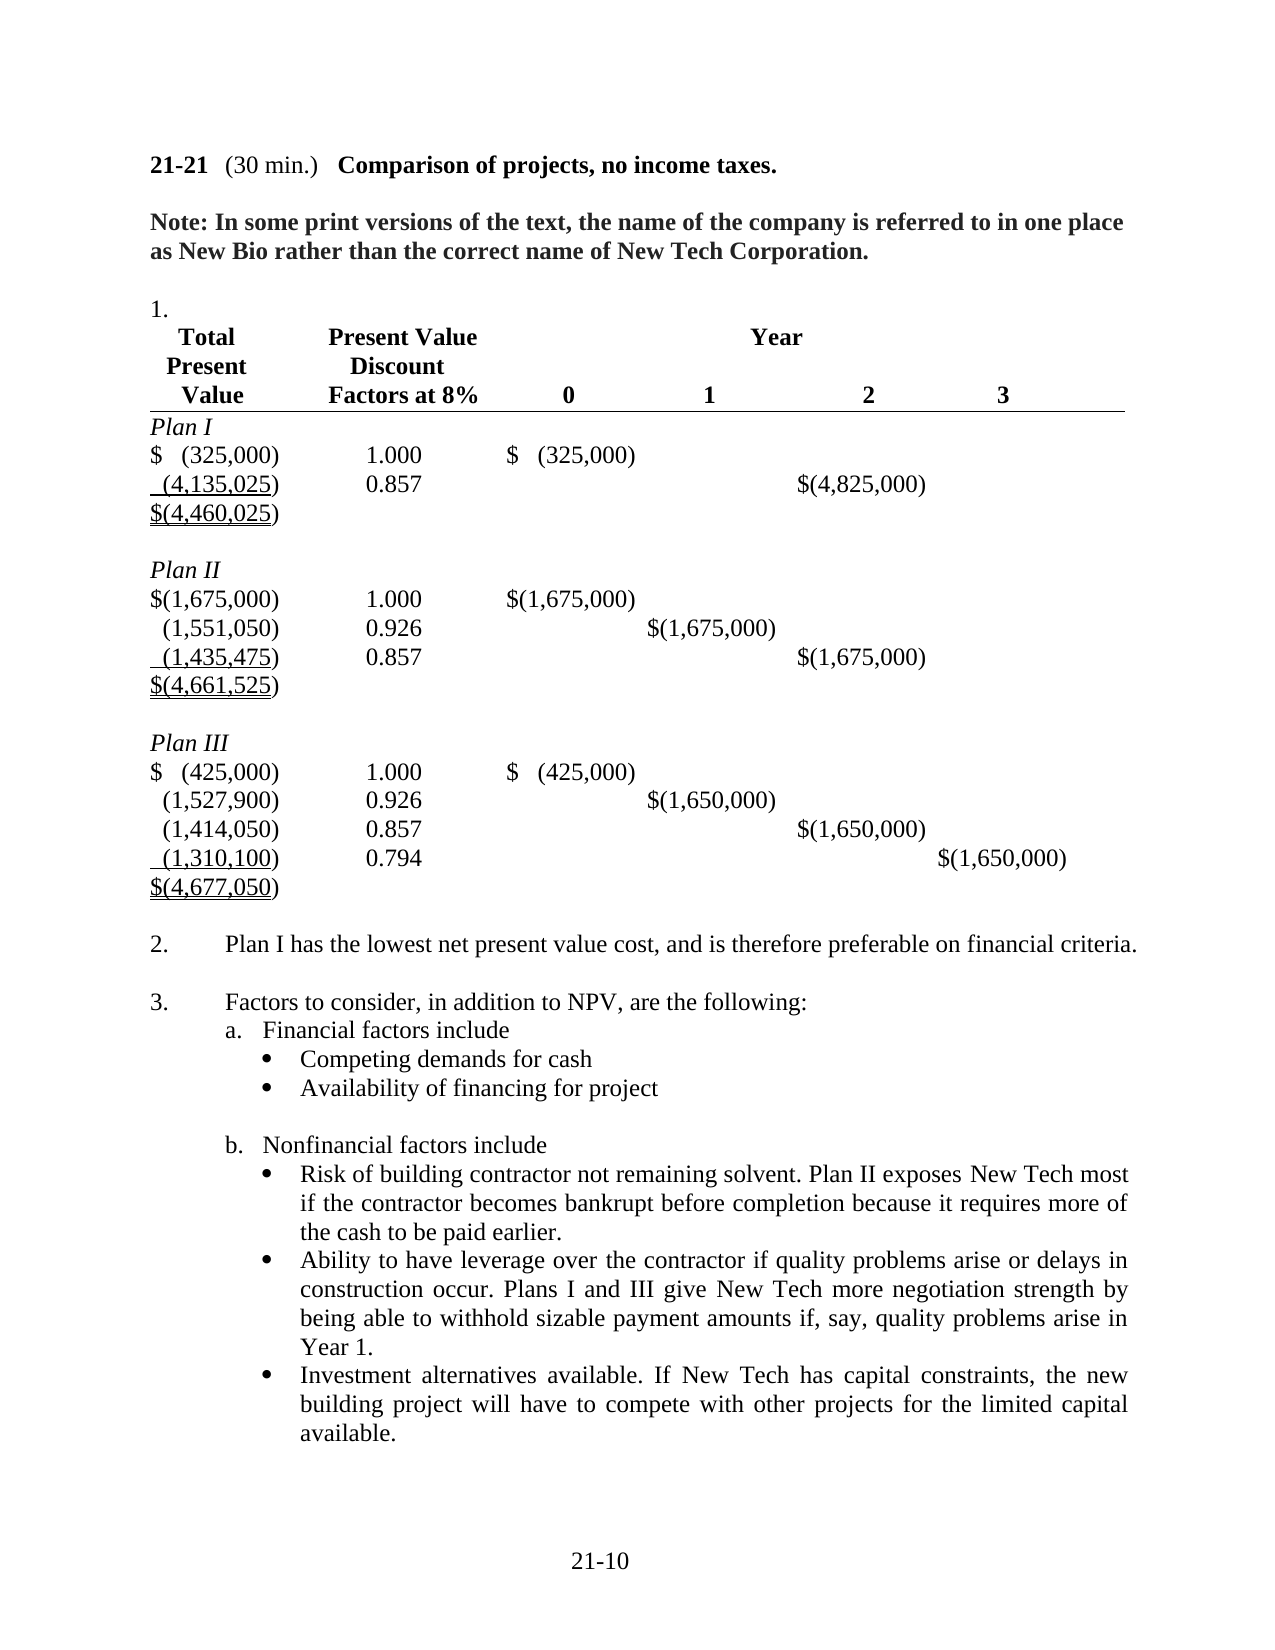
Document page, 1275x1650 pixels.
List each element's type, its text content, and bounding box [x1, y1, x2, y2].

subtitle Total Present Value Year [150, 322, 1125, 351]
text $ (325,000) 1.000 $ (325,000) [150, 441, 1125, 469]
text 1. [150, 294, 1125, 322]
text $ (425,000) 1.000 $ (425,000) [150, 757, 1125, 786]
text (1,551,050) 0.926 $(1,675,000) [150, 613, 1125, 642]
text (4,135,025) 0.857 $(4,825,000) [150, 469, 1125, 498]
text 3. Factors to consider, in addition to NPV, are the following: [150, 987, 1162, 1016]
text $(4,677,050) [150, 872, 1162, 901]
text (1,527,900) 0.926 $(1,650,000) [150, 786, 1125, 814]
list Risk of building contractor not remaining solvent. Plan II exposes New Tech most if the contractor becomes bankrupt before completion because it requires more of the cash to be paid earlier. [262, 1159, 1129, 1246]
text (1,310,100) 0.794 $(1,650,000) [150, 843, 1162, 872]
text 2. Plan I has the lowest net present value cost, and is therefore preferable on financial criteria. [150, 929, 1162, 958]
text (1,435,475) 0.857 $(1,675,000) [150, 642, 1125, 671]
list Financial factors include [225, 1016, 1162, 1044]
text b. Nonfinancial factors include [225, 1131, 1162, 1159]
text Note: In some print versions of the text, the name of the company is referred to in one place as New Bio rather than the correct name of New Tech Corporation. [150, 207, 1125, 265]
subtitle Plan II [150, 556, 1125, 584]
text Present Discount [150, 351, 1153, 380]
text $(4,661,525) [150, 671, 1125, 699]
text 21-21 (30 min.) Comparison of projects, no income taxes. [150, 150, 1125, 179]
subtitle Plan III [150, 728, 1125, 757]
text $(1,675,000) 1.000 $(1,675,000) [150, 584, 1125, 613]
list Investment alternatives available. If New Tech has capital constraints, the new building project will have to compete with other projects for the limited capital available. [262, 1361, 1129, 1447]
list Competing demands for cash [262, 1044, 1162, 1073]
list Ability to have leverage over the contractor if quality problems arise or delays in construction occur. Plans I and III give New Tech more negotiation strength by being able to withhold sizable payment amounts if, say, quality problems arise in Year 1. [262, 1246, 1129, 1361]
text $(4,460,025) [150, 498, 1125, 527]
subtitle Value Factors at 8% 0 1 2 3 [150, 380, 1125, 411]
list Availability of financing for project [262, 1073, 1162, 1102]
subtitle Plan I [150, 412, 1125, 441]
text (1,414,050) 0.857 $(1,650,000) [150, 814, 1125, 843]
